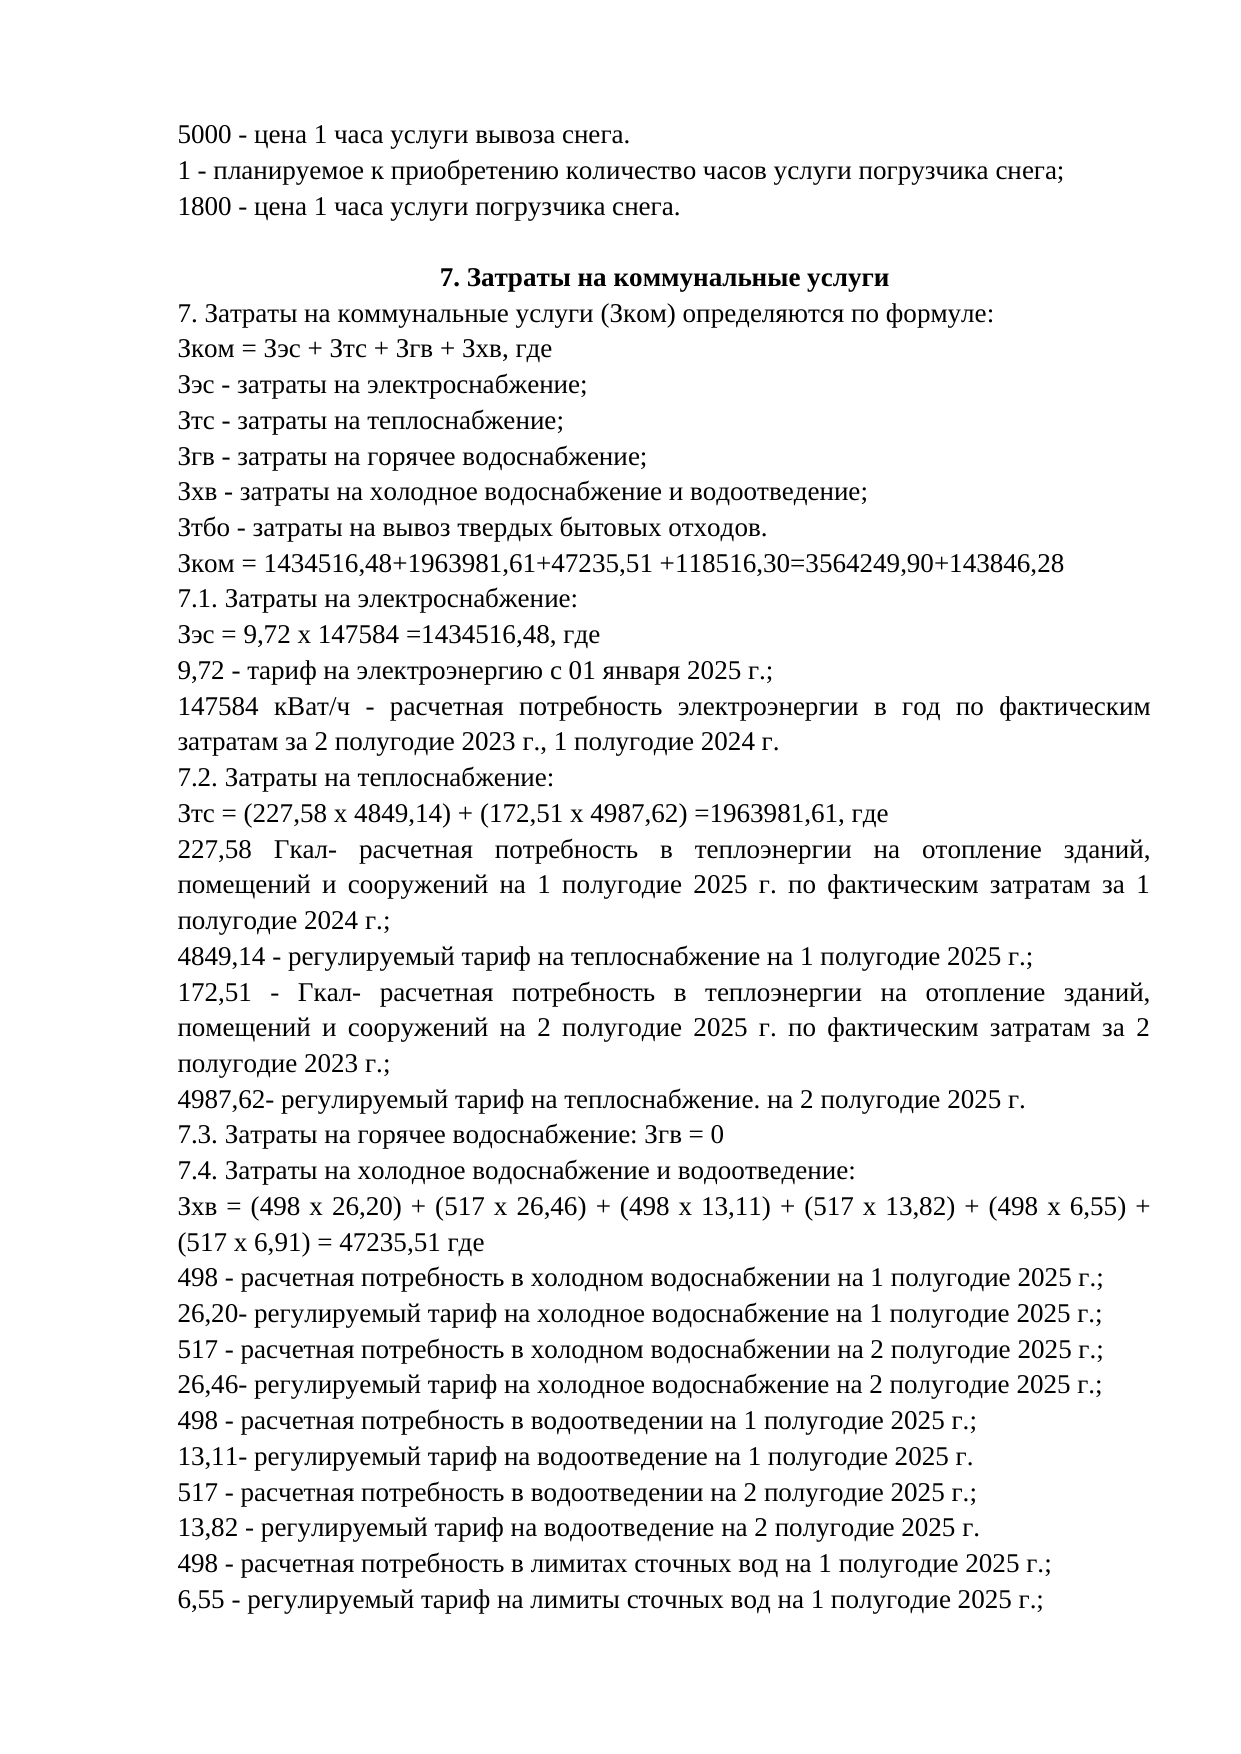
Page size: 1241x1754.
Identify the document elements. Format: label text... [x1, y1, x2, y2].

text 147584 кВат/ч - расчетная потребность электроэнергии в год по фактическим затратам за 2 полугодие 2023 г., 1 полугодие 2024 г. [177, 690, 1152, 757]
text 1 - планируемое к приобретению количество часов услуги погрузчика снега; [177, 154, 1152, 185]
text 498 - расчетная потребность в водоотведении на 1 полугодие 2025 г.; [177, 1404, 1152, 1436]
text Зхв - затраты на холодное водоснабжение и водоотведение; [177, 475, 1152, 507]
text 7.4. Затраты на холодное водоснабжение и водоотведение: [177, 1154, 1152, 1185]
text 5000 - цена 1 часа услуги вывоза снега. [177, 118, 1152, 149]
text Зком = 1434516,48+1963981,61+47235,51 +118516,30=3564249,90+143846,28 [177, 547, 1152, 578]
text Зтбо - затраты на вывоз твердых бытовых отходов. [177, 511, 1152, 542]
text Зхв = (498 х 26,20) + (517 х 26,46) + (498 х 13,11) + (517 х 13,82) + (498 х 6,55) + (517 х 6,91) = 47235,51 где [177, 1190, 1152, 1257]
text Зком = Зэс + Зтс + Згв + Зхв, где [177, 332, 1152, 364]
text 9,72 - тариф на электроэнергию с 01 января 2025 г.; [177, 654, 1152, 685]
text 26,20- регулируемый тариф на холодное водоснабжение на 1 полугодие 2025 г.; [177, 1297, 1152, 1328]
text 7. Затраты на коммунальные услуги [177, 261, 1152, 292]
text Зэс - затраты на электроснабжение; [177, 368, 1152, 399]
text 26,46- регулируемый тариф на холодное водоснабжение на 2 полугодие 2025 г.; [177, 1369, 1152, 1400]
text 6,55 - регулируемый тариф на лимиты сточных вод на 1 полугодие 2025 г.; [177, 1583, 1152, 1614]
text 517 - расчетная потребность в водоотведении на 2 полугодие 2025 г.; [177, 1476, 1152, 1507]
text 172,51 - Гкал- расчетная потребность в теплоэнергии на отопление зданий, помещений и сооружений на 2 полугодие 2025 г. по фактическим затратам за 2 полугодие 2023 г.; [177, 976, 1152, 1078]
text 498 - расчетная потребность в холодном водоснабжении на 1 полугодие 2025 г.; [177, 1261, 1152, 1293]
text 7. Затраты на коммунальные услуги (Зком) определяются по формуле: [177, 297, 1152, 328]
text 4987,62- регулируемый тариф на теплоснабжение. на 2 полугодие 2025 г. [177, 1083, 1152, 1114]
text 7.2. Затраты на теплоснабжение: [177, 761, 1152, 792]
text 227,58 Гкал- расчетная потребность в теплоэнергии на отопление зданий, помещений и сооружений на 1 полугодие 2025 г. по фактическим затратам за 1 полугодие 2024 г.; [177, 833, 1152, 935]
text Зэс = 9,72 х 147584 =1434516,48, где [177, 618, 1152, 649]
text Зтс = (227,58 х 4849,14) + (172,51 х 4987,62) =1963981,61, где [177, 797, 1152, 828]
text 1800 - цена 1 часа услуги погрузчика снега. [177, 189, 1152, 221]
text 517 - расчетная потребность в холодном водоснабжении на 2 полугодие 2025 г.; [177, 1333, 1152, 1364]
text Зтс - затраты на теплоснабжение; [177, 404, 1152, 435]
text 13,82 - регулируемый тариф на водоотведение на 2 полугодие 2025 г. [177, 1512, 1152, 1543]
text 7.1. Затраты на электроснабжение: [177, 583, 1152, 614]
text Згв - затраты на горячее водоснабжение; [177, 440, 1152, 471]
text 13,11- регулируемый тариф на водоотведение на 1 полугодие 2025 г. [177, 1440, 1152, 1471]
text 498 - расчетная потребность в лимитах сточных вод на 1 полугодие 2025 г.; [177, 1547, 1152, 1578]
text 4849,14 - регулируемый тариф на теплоснабжение на 1 полугодие 2025 г.; [177, 940, 1152, 971]
text 7.3. Затраты на горячее водоснабжение: Згв = 0 [177, 1118, 1152, 1150]
